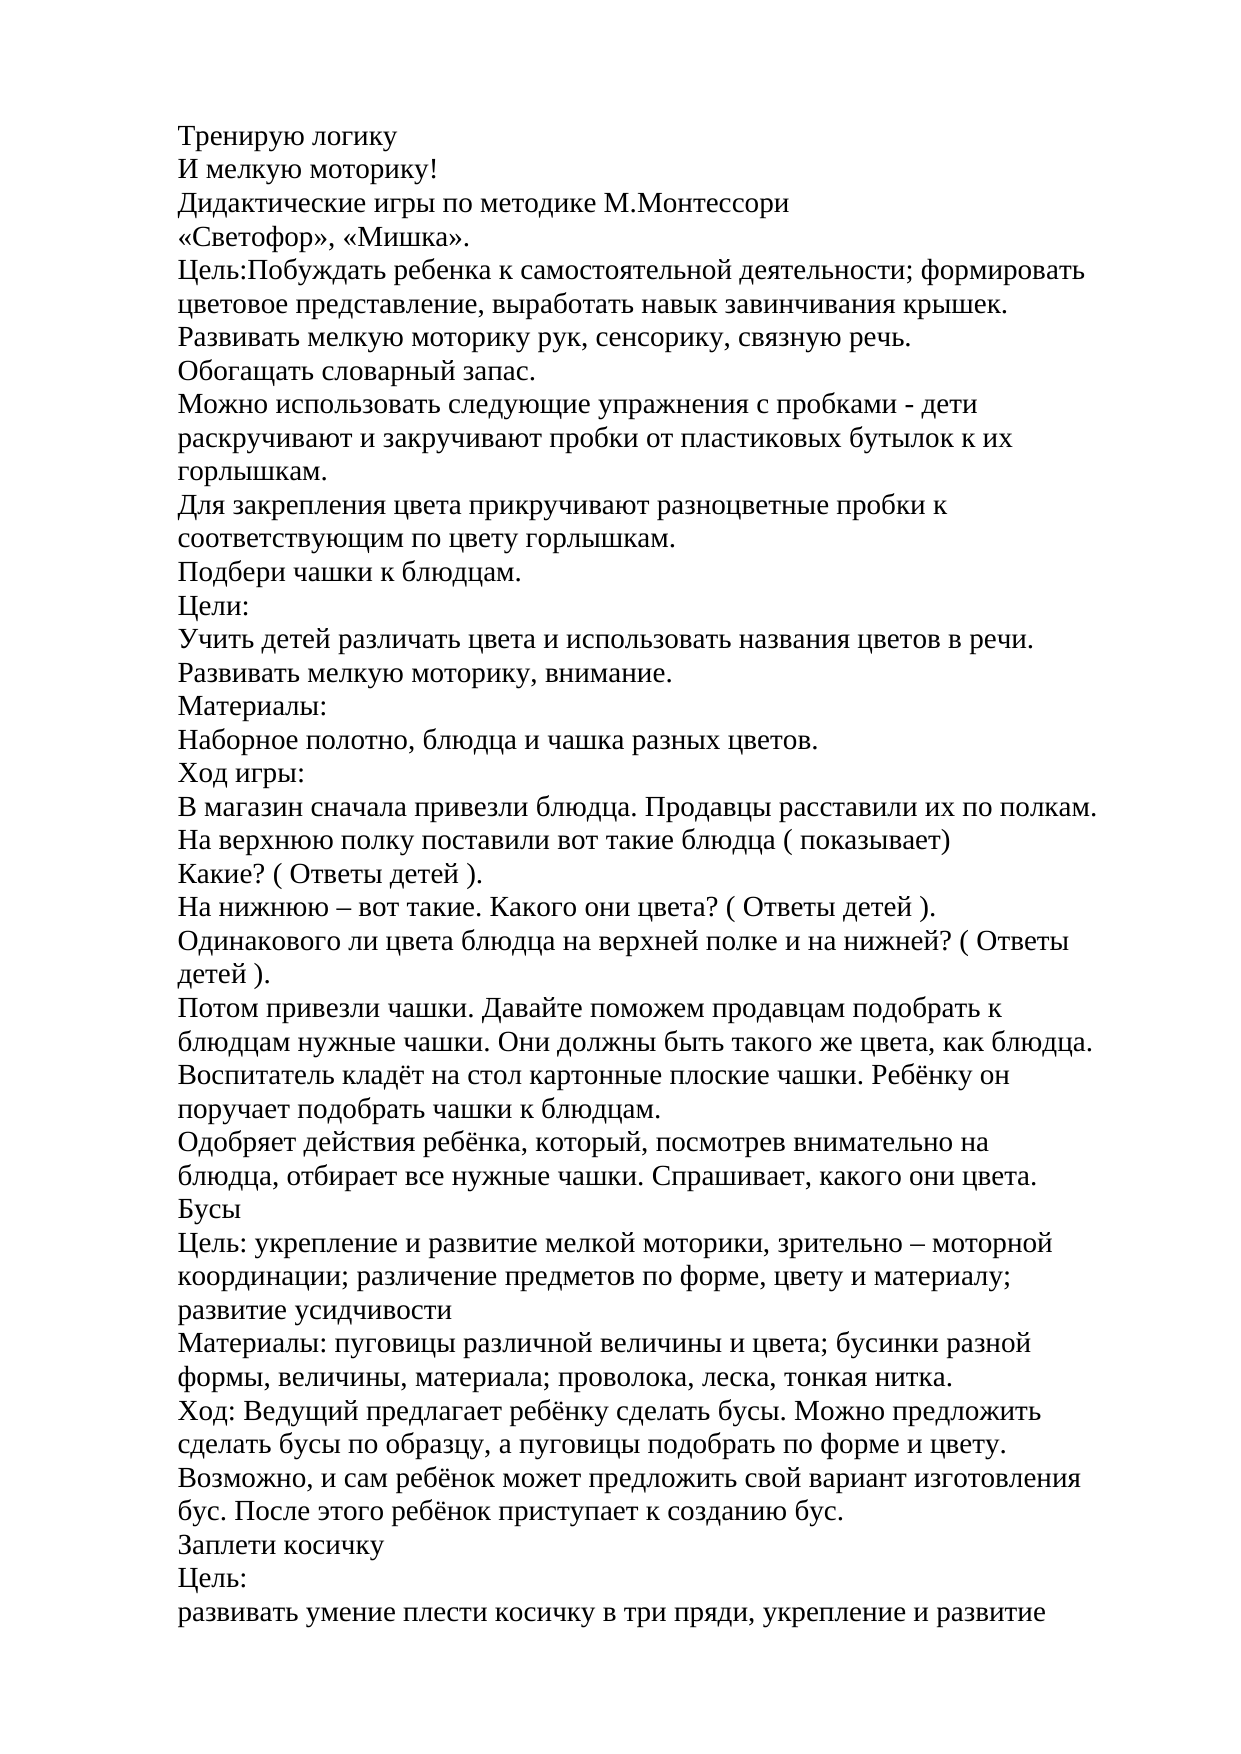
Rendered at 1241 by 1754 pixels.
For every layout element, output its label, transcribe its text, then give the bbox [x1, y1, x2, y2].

text На верхнюю полку поставили вот такие блюдца ( показывает) [177, 822, 1152, 856]
text блюдца, отбирает все нужные чашки. Спрашивает, какого они цвета. [177, 1158, 1152, 1191]
text Ход: Ведущий предлагает ребёнку сделать бусы. Можно предложить [177, 1393, 1152, 1426]
text В магазин сначала привезли блюдца. Продавцы расставили их по полкам. [177, 789, 1152, 822]
text блюдцам нужные чашки. Они должны быть такого же цвета, как блюдца. [177, 1024, 1152, 1057]
text Заплети косичку [177, 1527, 1152, 1560]
text Возможно, и сам ребёнок может предложить свой вариант изготовления [177, 1460, 1152, 1493]
text детей ). [177, 957, 1152, 990]
text Цель: [177, 1560, 1152, 1594]
text бус. После этого ребёнок приступает к созданию бус. [177, 1493, 1152, 1527]
text Одинакового ли цвета блюдца на верхней полке и на нижней? ( Ответы [177, 923, 1152, 957]
text Ход игры: [177, 755, 1152, 789]
text Для закрепления цвета прикручивают разноцветные пробки к [177, 487, 1152, 521]
text координации; различение предметов по форме, цвету и материалу; [177, 1258, 1152, 1292]
text формы, величины, материала; проволока, леска, тонкая нитка. [177, 1359, 1152, 1393]
text Материалы: пуговицы различной величины и цвета; бусинки разной [177, 1326, 1152, 1359]
text соответствующим по цвету горлышкам. [177, 521, 1152, 554]
text раскручивают и закручивают пробки от пластиковых бутылок к их [177, 420, 1152, 453]
text Цель: укрепление и развитие мелкой моторики, зрительно – моторной [177, 1225, 1152, 1258]
text Дидактические игры по методике М.Монтессори [177, 185, 1152, 219]
text Обогащать словарный запас. [177, 353, 1152, 386]
text На нижнюю – вот такие. Какого они цвета? ( Ответы детей ). [177, 889, 1152, 923]
text поручает подобрать чашки к блюдцам. [177, 1091, 1152, 1124]
text Наборное полотно, блюдца и чашка разных цветов. [177, 722, 1152, 755]
text Потом привезли чашки. Давайте поможем продавцам подобрать к [177, 990, 1152, 1024]
text Цель:Побуждать ребенка к самостоятельной деятельности; формировать [177, 252, 1152, 286]
text Материалы: [177, 688, 1152, 722]
text развивать умение плести косичку в три пряди, укрепление и развитие [177, 1594, 1152, 1627]
text Тренирую логику [177, 118, 1152, 152]
text Подбери чашки к блюдцам. [177, 554, 1152, 588]
text горлышкам. [177, 453, 1152, 487]
text сделать бусы по образцу, а пуговицы подобрать по форме и цвету. [177, 1426, 1152, 1460]
text Одобряет действия ребёнка, который, посмотрев внимательно на [177, 1124, 1152, 1158]
text Бусы [177, 1191, 1152, 1225]
text Какие? ( Ответы детей ). [177, 856, 1152, 889]
text «Светофор», «Мишка». [177, 219, 1152, 252]
text Цели: [177, 588, 1152, 621]
text И мелкую моторику! [177, 152, 1152, 185]
text Учить детей различать цвета и использовать названия цветов в речи. [177, 621, 1152, 655]
text цветовое представление, выработать навык завинчивания крышек. [177, 286, 1152, 319]
text развитие усидчивости [177, 1292, 1152, 1326]
text Воспитатель кладёт на стол картонные плоские чашки. Ребёнку он [177, 1057, 1152, 1091]
text Можно использовать следующие упражнения с пробками - дети [177, 386, 1152, 420]
text Развивать мелкую моторику рук, сенсорику, связную речь. [177, 319, 1152, 353]
text Развивать мелкую моторику, внимание. [177, 655, 1152, 688]
